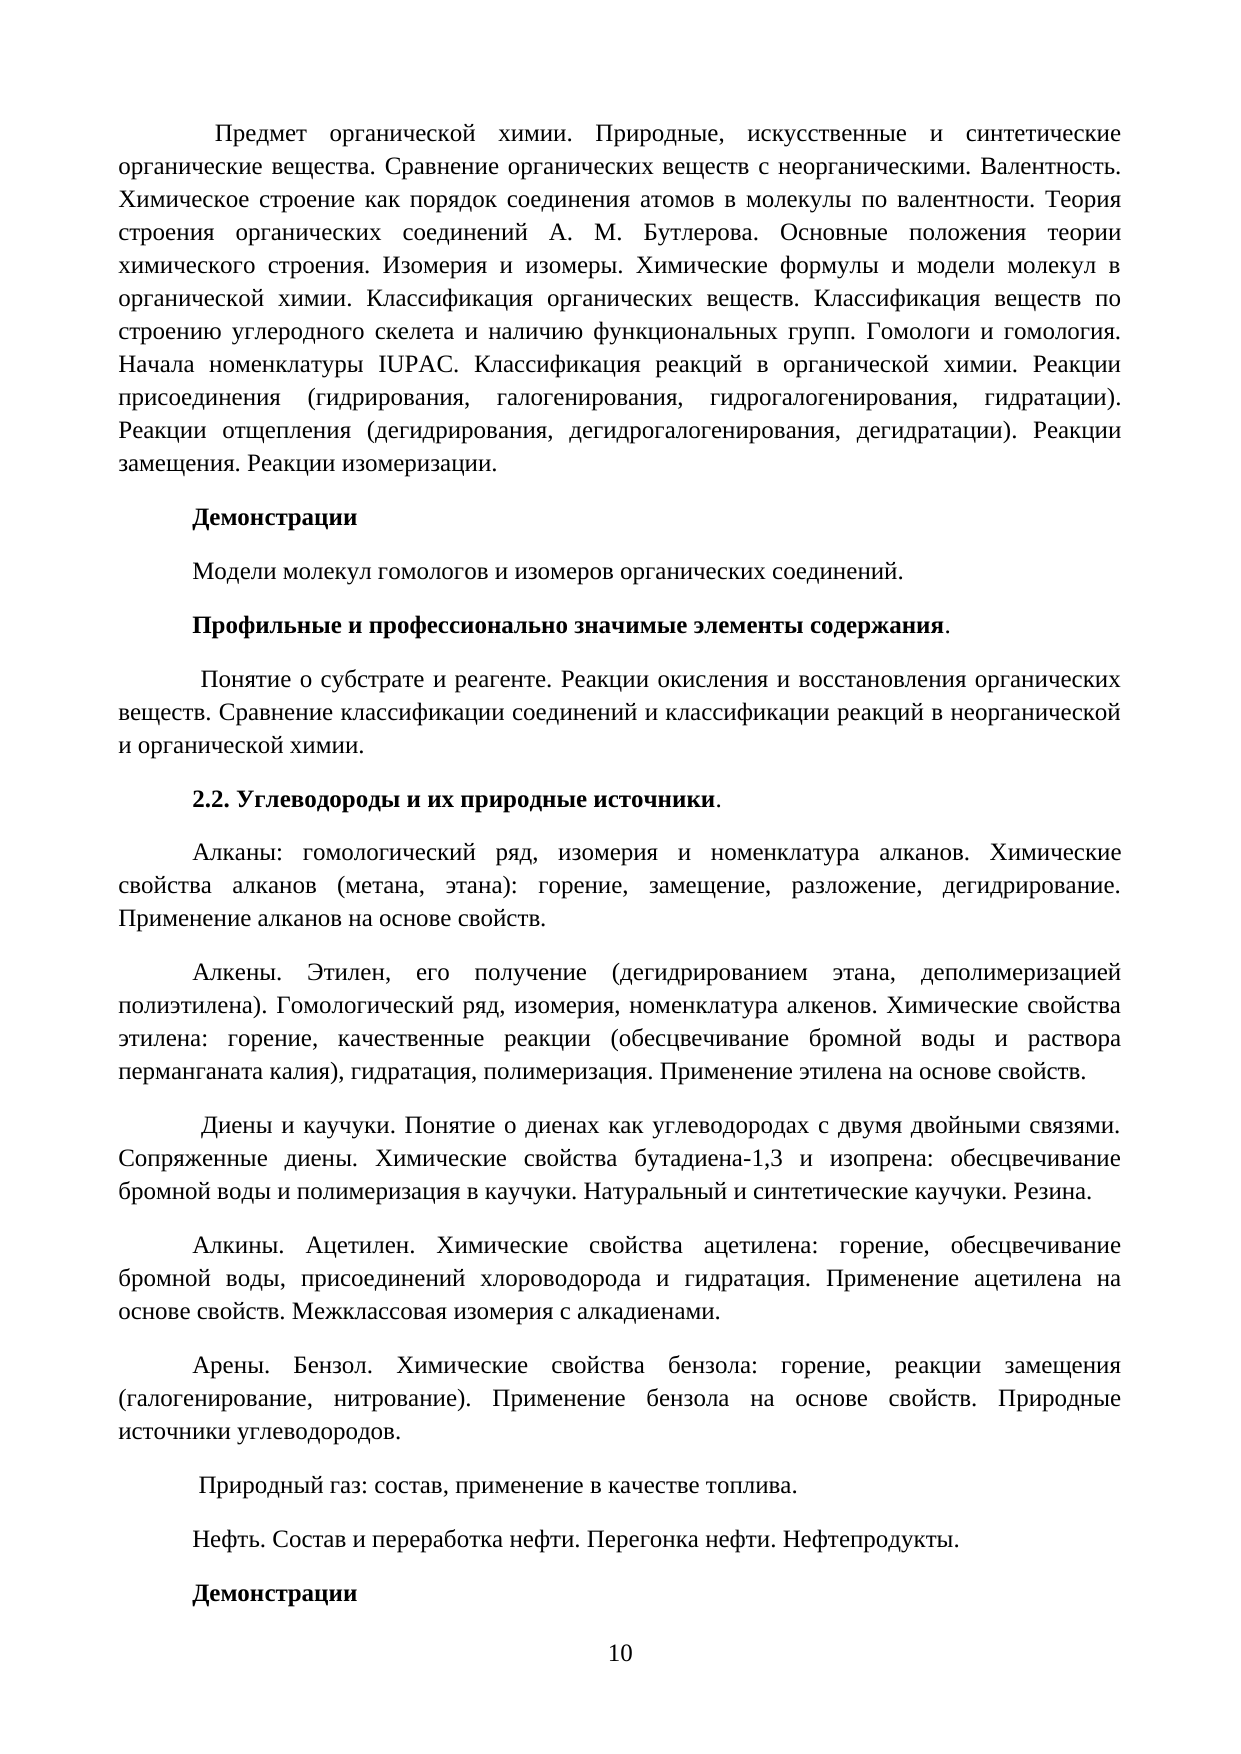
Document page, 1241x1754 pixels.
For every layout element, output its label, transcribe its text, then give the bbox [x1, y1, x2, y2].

text Алканы: гомологический ряд, изомерия и номенклатура алканов. Химические свойства алканов (метана, этана): горение, замещение, разложение, дегидрирование. Применение алканов на основе свойств. [118, 837, 1122, 932]
text Диены и каучуки. Понятие о диенах как углеводородах с двумя двойными связями. Сопряженные диены. Химические свойства бутадиена-1,3 и изопрена: обесцвечивание бромной воды и полимеризация в каучуки. Натуральный и синтетические каучуки. Резина. [118, 1110, 1122, 1205]
text 2.2. Углеводороды и их природные источники. [118, 784, 1122, 812]
text Профильные и профессионально значимые элементы содержания. [118, 610, 1122, 639]
text Нефть. Состав и переработка нефти. Перегонка нефти. Нефтепродукты. [118, 1524, 1122, 1553]
text Арены. Бензол. Химические свойства бензола: горение, реакции замещения (галогенирование, нитрование). Применение бензола на основе свойств. Природные источники углеводородов. [118, 1350, 1122, 1445]
text Алкины. Ацетилен. Химические свойства ацетилена: горение, обесцвечивание бромной воды, присоединений хлороводорода и гидратация. Применение ацетилена на основе свойств. Межклассовая изомерия с алкадиенами. [118, 1230, 1122, 1325]
text Природный газ: состав, применение в качестве топлива. [118, 1470, 1122, 1499]
text Алкены. Этилен, его получение (дегидрированием этана, деполимеризацией полиэтилена). Гомологический ряд, изомерия, номенклатура алкенов. Химические свойства этилена: горение, качественные реакции (обесцвечивание бромной воды и раствора перманганата калия), гидратация, полимеризация. Применение этилена на основе свойств. [118, 957, 1122, 1085]
text Модели молекул гомологов и изомеров органических соединений. [118, 556, 1122, 585]
text Предмет органической химии. Природные, искусственные и синтетические органические вещества. Сравнение органических веществ с неорганическими. Валентность. Химическое строение как порядок соединения атомов в молекулы по валентности. Теория строения органических соединений А. М. Бутлерова. Основные положения теории химического строения. Изомерия и изомеры. Химические формулы и модели молекул в органической химии. Классификация органических веществ. Классификация веществ по строению углеродного скелета и наличию функциональных групп. Гомологи и гомология. Начала номенклатуры IUPAC. Классификация реакций в органической химии. Реакции присоединения (гидрирования, галогенирования, гидрогалогенирования, гидратации). Реакции отщепления (дегидрирования, дегидрогалогенирования, дегидратации). Реакции замещения. Реакции изомеризации. [118, 118, 1122, 477]
text Понятие о субстрате и реагенте. Реакции окисления и восстановления органических веществ. Сравнение классификации соединений и классификации реакций в неорганической и органической химии. [118, 664, 1122, 758]
text Демонстрации [118, 502, 1122, 531]
text Демонстрации [118, 1578, 1122, 1606]
